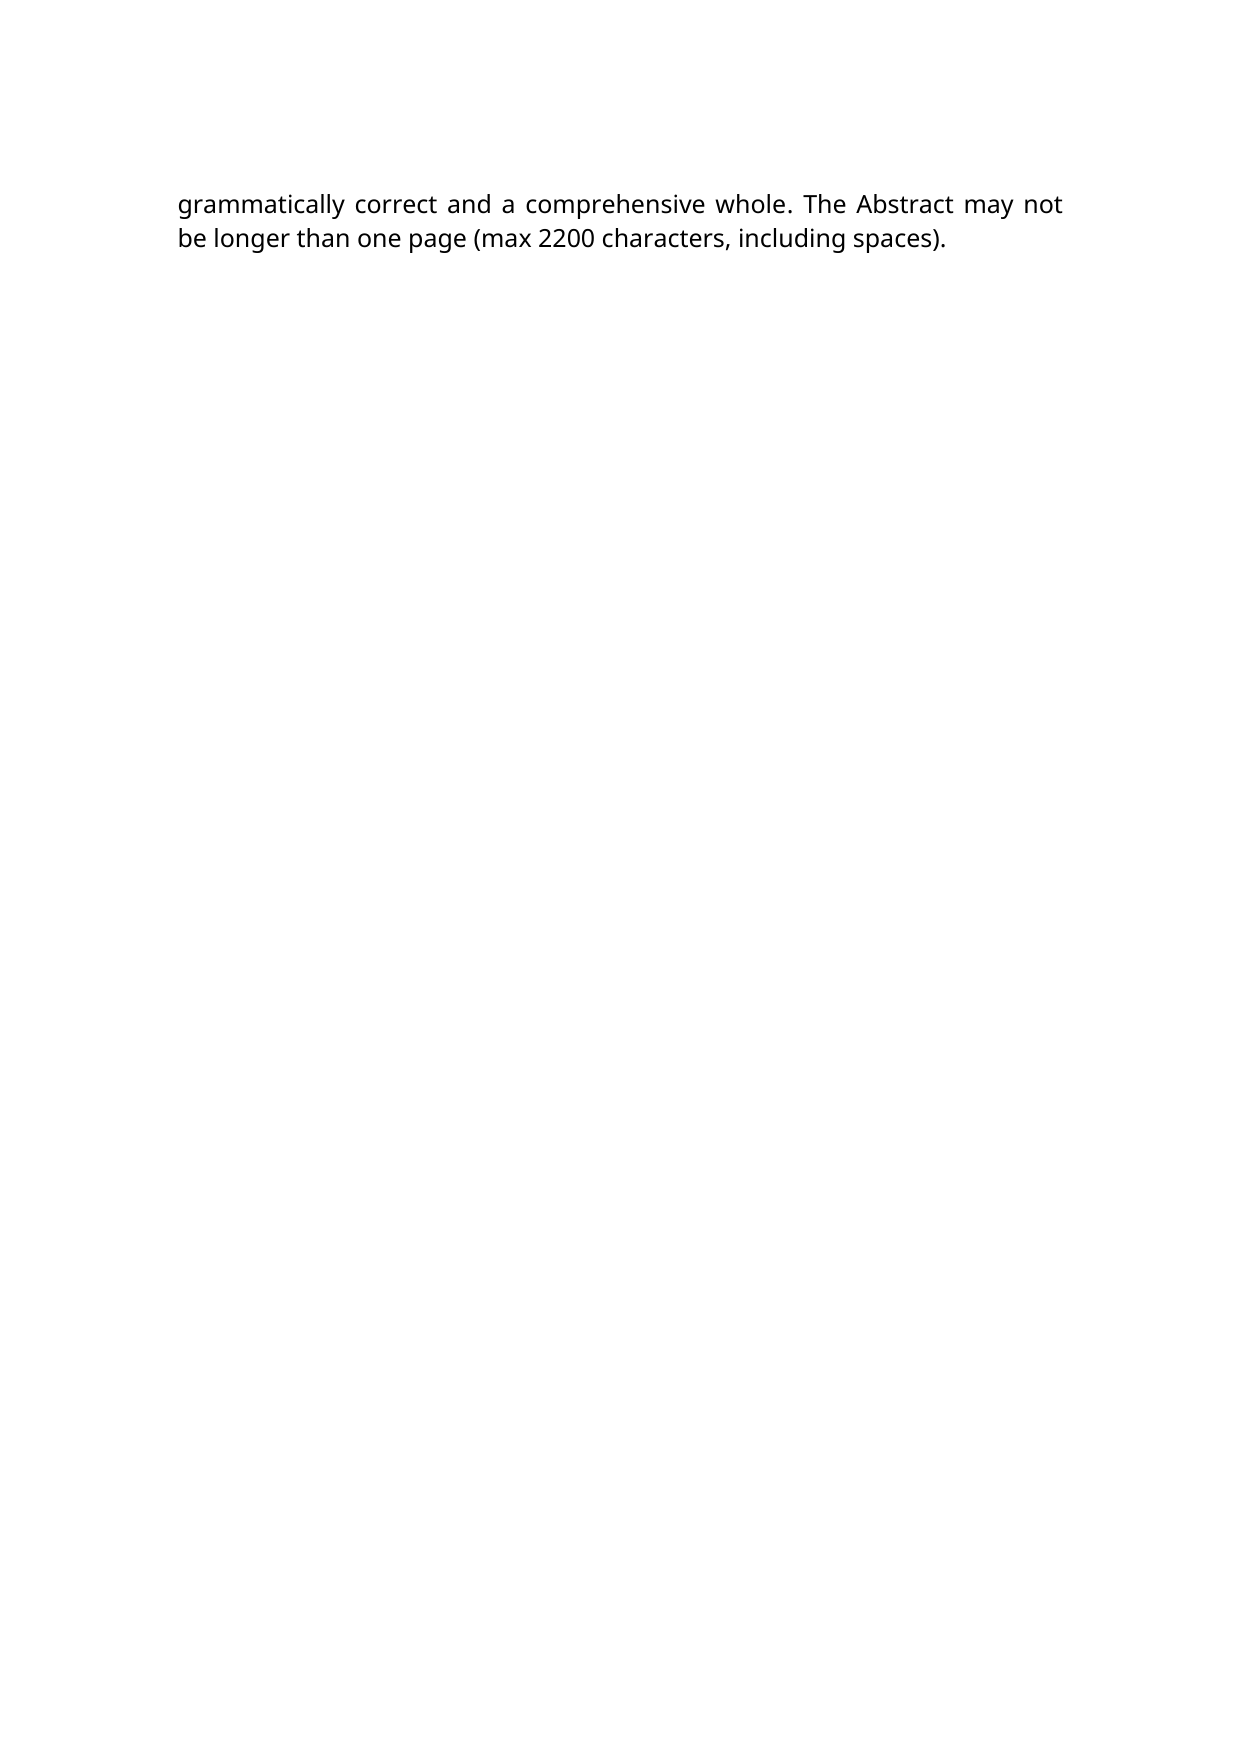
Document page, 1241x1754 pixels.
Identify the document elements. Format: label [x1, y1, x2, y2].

text [177, 186, 1063, 254]
